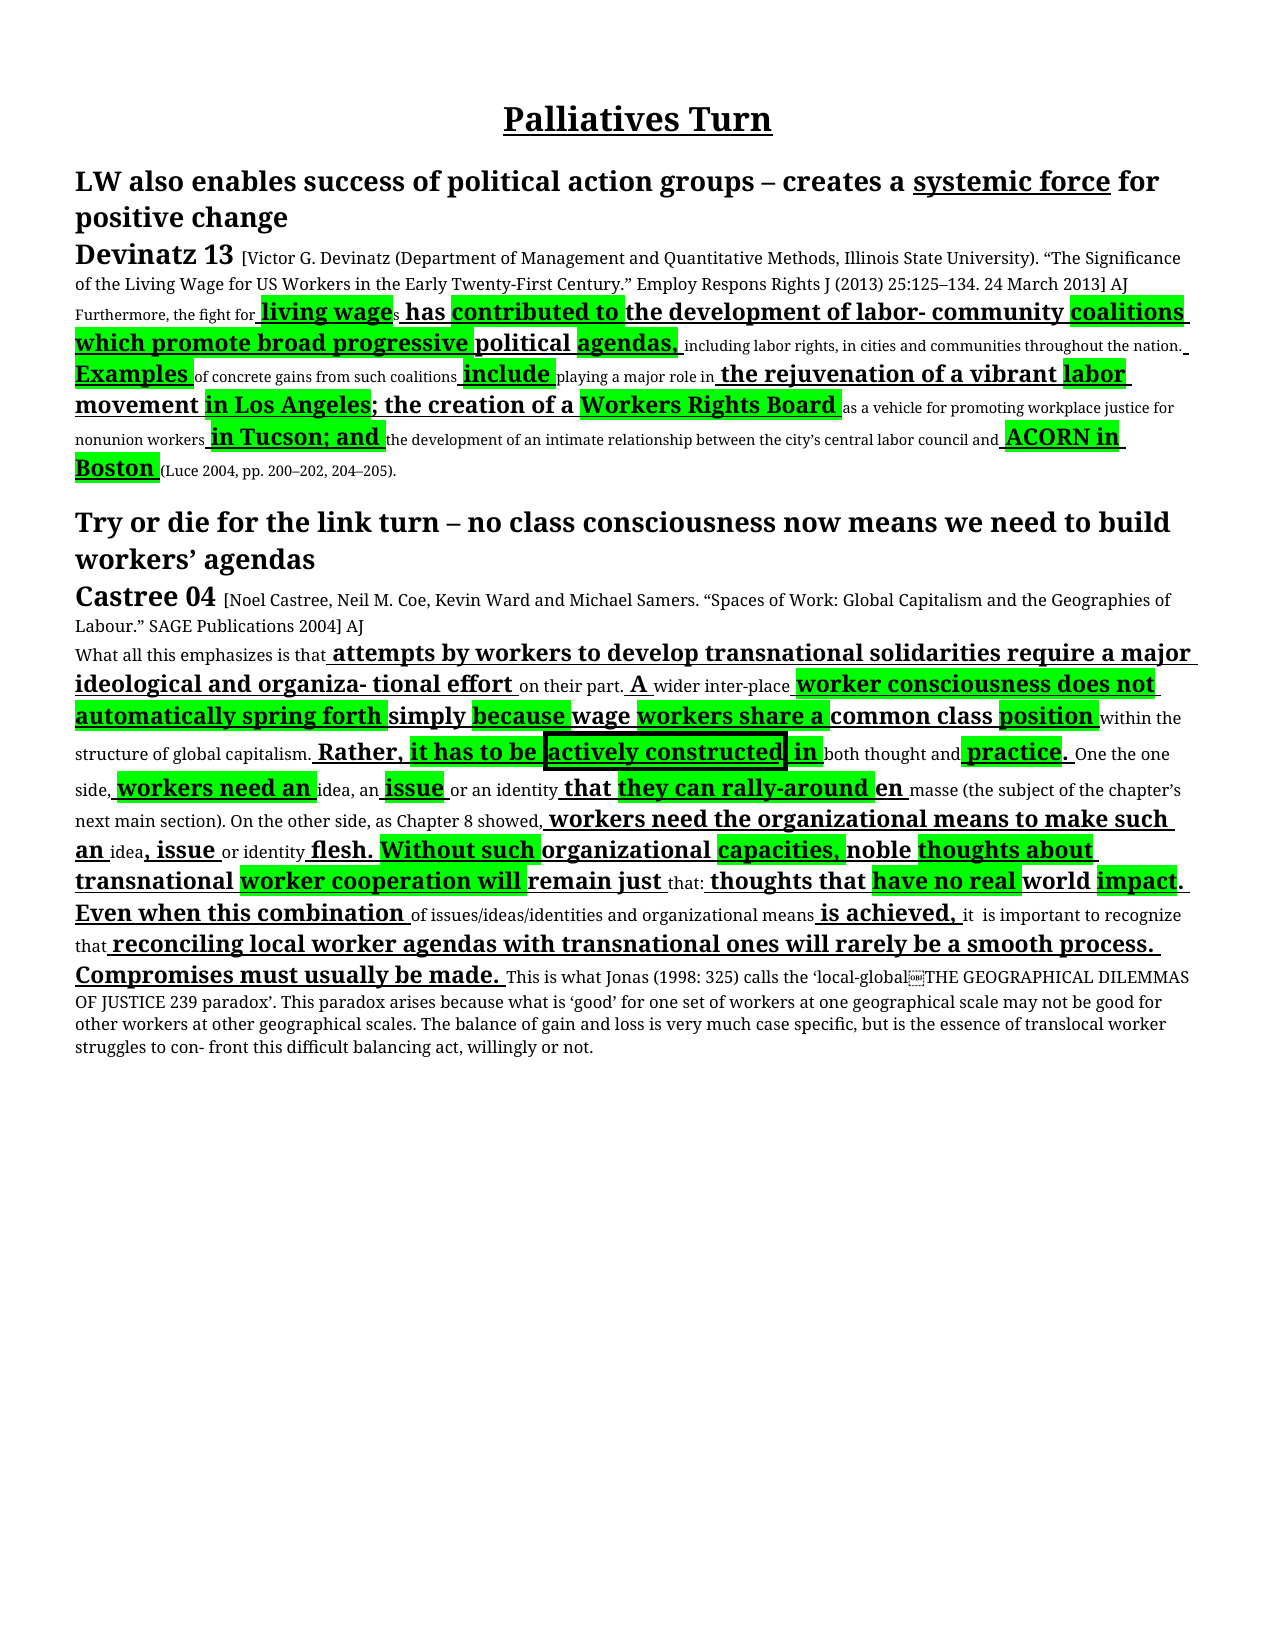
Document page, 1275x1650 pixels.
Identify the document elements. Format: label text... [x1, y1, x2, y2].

subtitle LW also enables success of political action groups – creates a systemic force for positive change [75, 162, 1200, 236]
text Devinatz 13 [Victor G. Devinatz (Department of Management and Quantitative Methods, Illinois State University). “The Significance of the Living Wage for US Workers in the Early Twenty-First Century.” Employ Respons Rights J (2013) 25:125–134. 24 March 2013] AJ [75, 236, 1200, 295]
subtitle Palliatives Turn [75, 96, 1200, 141]
text Furthermore, the fight for living wages has contributed to the development of labor- community coalitions which promote broad progressive political agendas, including labor rights, in cities and communities throughout the nation. Examples of concrete gains from such coalitions include playing a major role in the rejuvenation of a vibrant labor movement in Los Angeles; the creation of a Workers Rights Board as a vehicle for promoting workplace justice for nonunion workers in Tucson; and the development of an intimate relationship between the city’s central labor council and ACORN in Boston (Luce 2004, pp. 200–202, 204–205). [75, 295, 1200, 483]
subtitle Try or die for the link turn – no class consciousness now means we need to build workers’ agendas [75, 504, 1200, 577]
text Castree 04 [Noel Castree, Neil M. Coe, Kevin Ward and Michael Samers. “Spaces of Work: Global Capitalism and the Geographies of Labour.” SAGE Publications 2004] AJ [75, 577, 1200, 637]
text What all this emphasizes is that attempts by workers to develop transnational solidarities require a major ideological and organiza- tional effort on their part. A wider inter-place worker consciousness does not automatically spring forth simply because wage workers share a common class position within the structure of global capitalism. Rather, it has to be actively constructed in both thought and practice. One the one side, workers need an idea, an issue or an identity that they can rally-around en masse (the subject of the chapter’s next main section). On the other side, as Chapter 8 showed, workers need the organizational means to make such an idea, issue or identity flesh. Without such organizational capacities, noble thoughts about transnational worker cooperation will remain just that: thoughts that have no real world impact. Even when this combination of issues/ideas/identities and organizational means is achieved, it is important to recognize that reconciling local worker agendas with transnational ones will rarely be a smooth process. Compromises must usually be made. This is what Jonas (1998: 325) calls the ‘local-global￼THE GEOGRAPHICAL DILEMMAS OF JUSTICE 239 paradox’. This paradox arises because what is ‘good’ for one set of workers at one geographical scale may not be good for other workers at other geographical scales. The balance of gain and loss is very much case specific, but is the essence of translocal worker struggles to con- front this difficult balancing act, willingly or not. [75, 637, 1200, 1058]
